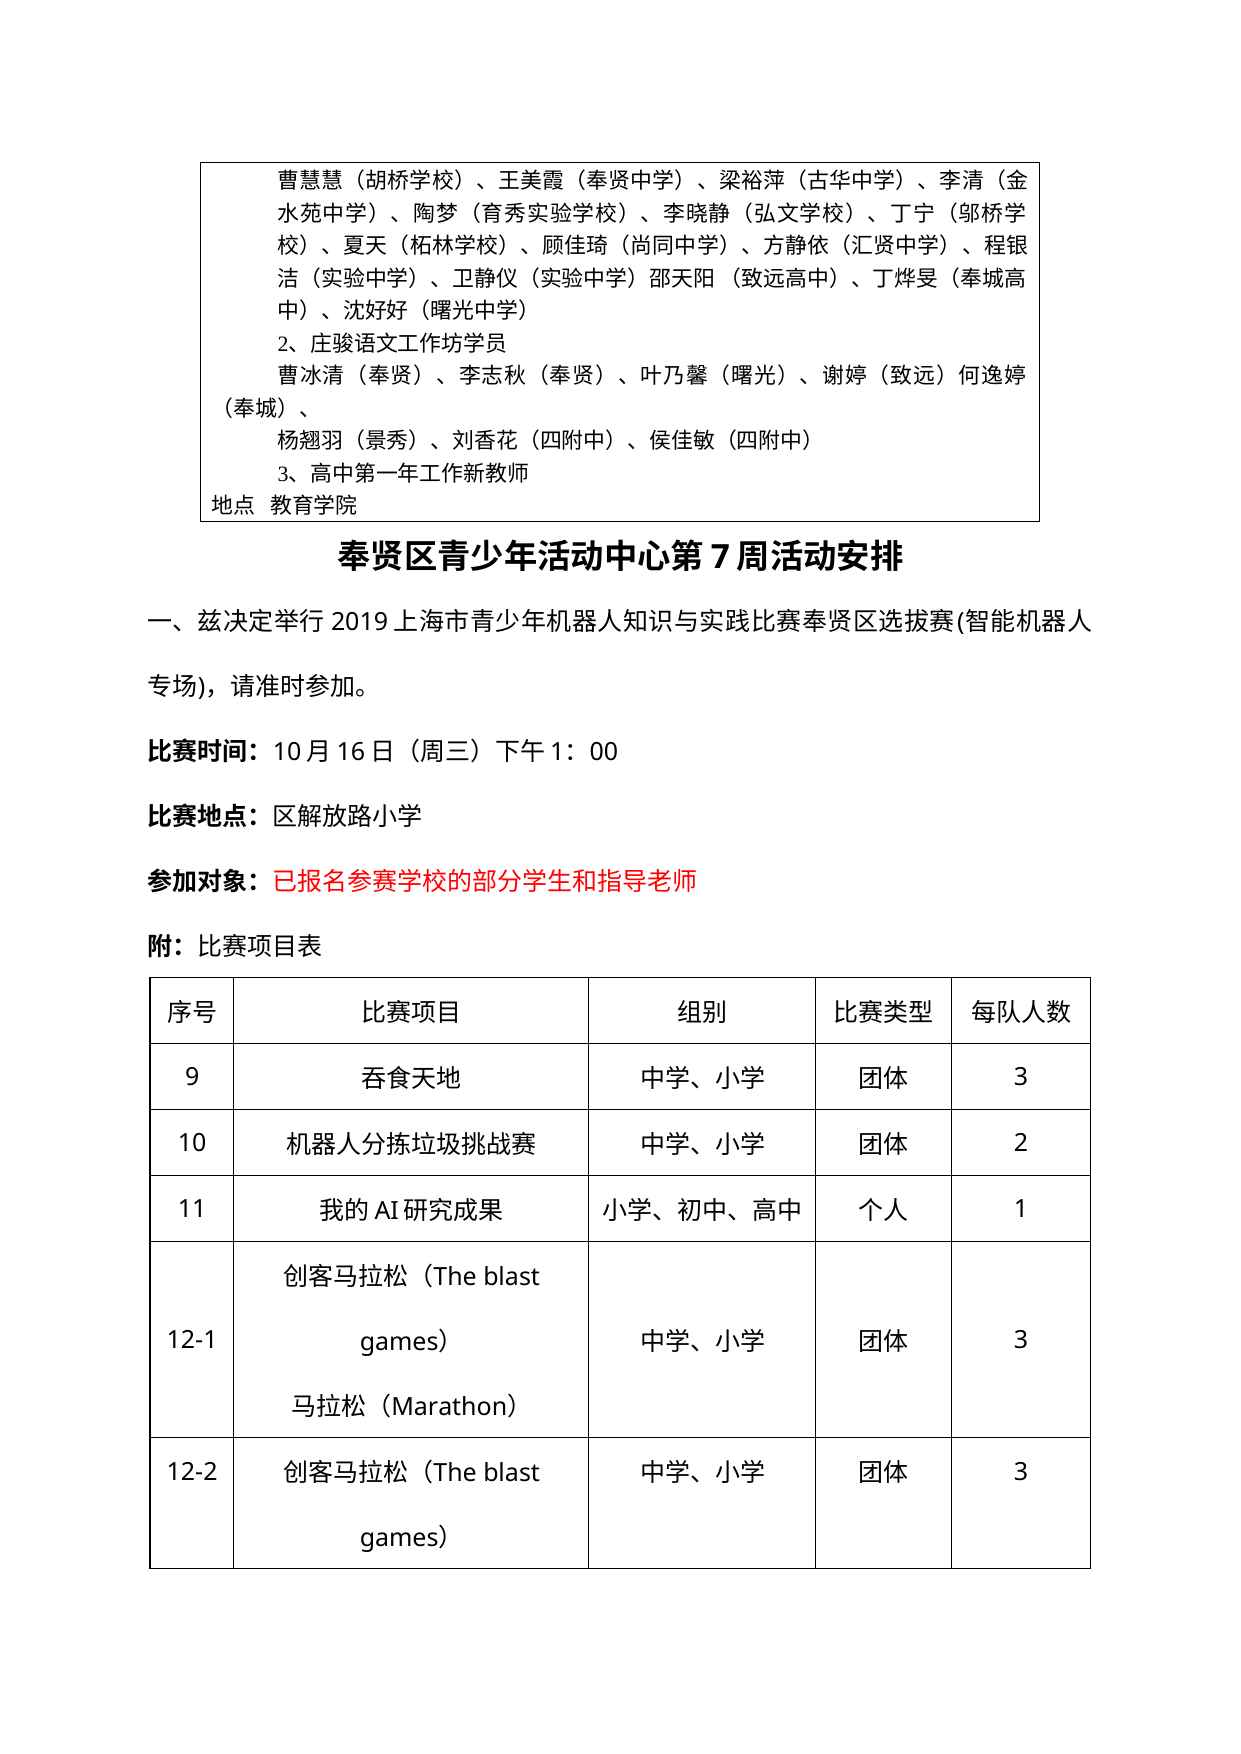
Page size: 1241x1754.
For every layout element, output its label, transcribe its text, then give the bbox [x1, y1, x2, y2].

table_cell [201, 163, 1039, 521]
table_cell 团体 [816, 1438, 951, 1568]
table_cell 3 [952, 1438, 1090, 1568]
table_cell 创客马拉松（The blast games） 马拉松（Marathon） [234, 1242, 588, 1437]
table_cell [234, 1438, 588, 1568]
table_cell 团体 [816, 1242, 951, 1437]
table_cell 团体 [816, 1044, 951, 1109]
table_cell 中学、小学 [589, 1242, 815, 1437]
table_header 序号 [151, 978, 233, 1043]
table_cell 12-2 [151, 1438, 233, 1568]
table_cell 个人 [816, 1176, 951, 1241]
table_cell 2 [952, 1110, 1090, 1175]
text 奉贤区青少年活动中心第7周活动安排 [148, 522, 1092, 587]
table_header 组别 [589, 978, 815, 1043]
table_cell 小学、初中、高中 [589, 1176, 815, 1241]
table_cell 机器人分拣垃圾挑战赛 [234, 1110, 588, 1175]
table_cell 11 [151, 1176, 233, 1241]
list 比赛时间：10月16日（周三）下午1：00 [148, 717, 1092, 782]
text 附：比赛项目表 [148, 912, 1092, 977]
table_cell 3 [952, 1044, 1090, 1109]
table_header 每队人数 [952, 978, 1090, 1043]
list 兹决定举行2019上海市青少年机器人知识与实践比赛奉贤区选拔赛(智能机器人专场)，请准时参加。 [148, 587, 1092, 717]
text 参加对象：已报名参赛学校的部分学生和指导老师 [148, 847, 1092, 912]
table_header 比赛类型 [816, 978, 951, 1043]
table_cell 12-1 [151, 1242, 233, 1437]
table_cell 中学、小学 [589, 1110, 815, 1175]
table_cell 9 [151, 1044, 233, 1109]
table_cell 10 [151, 1110, 233, 1175]
table_header 比赛项目 [234, 978, 588, 1043]
table_cell 团体 [816, 1110, 951, 1175]
table_cell 3 [952, 1242, 1090, 1437]
table_cell 吞食天地 [234, 1044, 588, 1109]
table_cell 中学、小学 [589, 1044, 815, 1109]
table_cell 中学、小学 [589, 1438, 815, 1568]
table_cell 1 [952, 1176, 1090, 1241]
text 比赛地点：区解放路小学 [148, 782, 1092, 847]
table_cell 我的AI研究成果 [234, 1176, 588, 1241]
